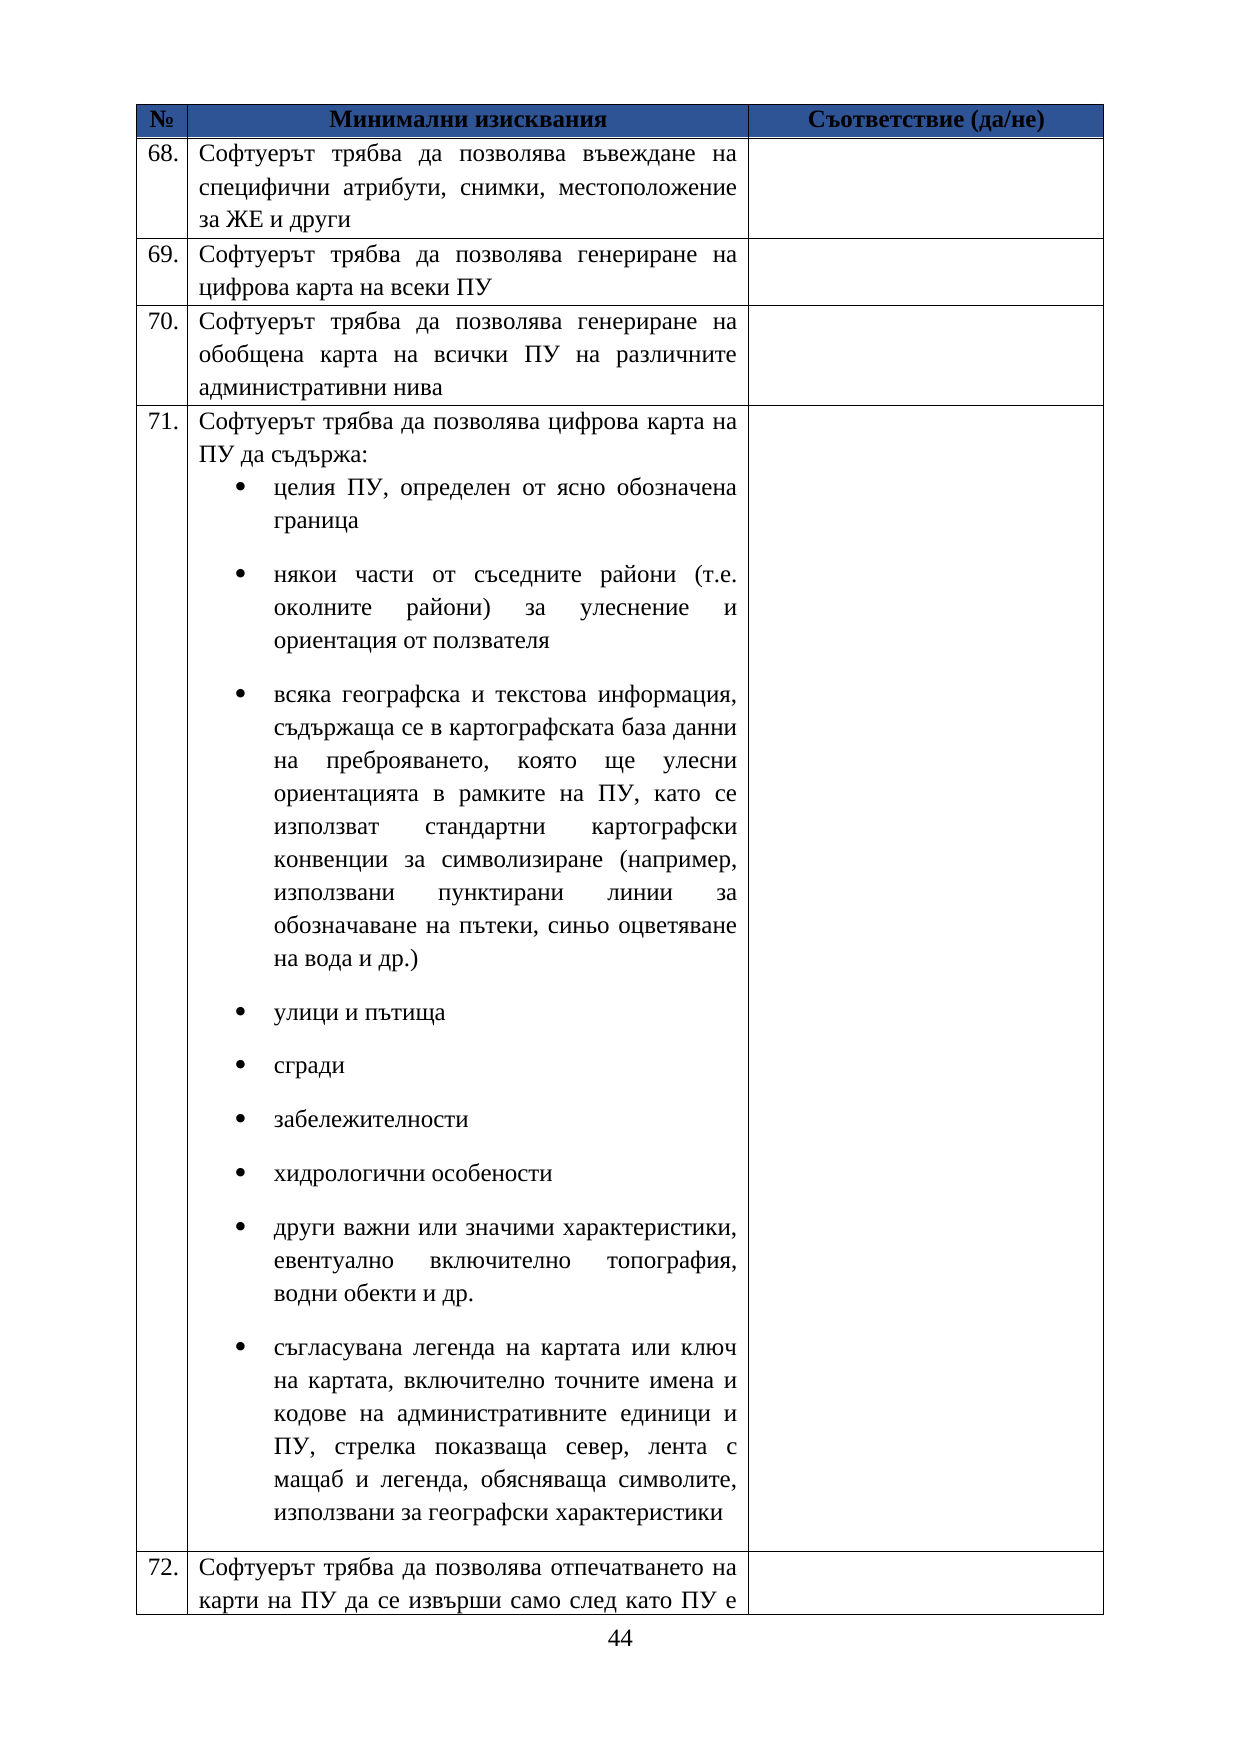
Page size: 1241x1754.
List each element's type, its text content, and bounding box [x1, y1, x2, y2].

table_cell [749, 306, 1103, 405]
table_cell [137, 239, 187, 305]
table_cell [137, 306, 187, 405]
table_header Минимални изисквания [188, 105, 748, 137]
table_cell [188, 1552, 748, 1614]
table_cell [749, 239, 1103, 305]
table_cell Софтуерът трябва да позволява генериране на обобщена карта на всички ПУ на различните административни нива [188, 306, 748, 405]
table_header № [137, 105, 187, 137]
table_cell Софтуерът трябва да позволява цифрова карта на ПУ да съдържа: целия ПУ, определен от ясно обозначена граница някои части от съседните райони (т.е. околните райони) за улеснение и ориентация от ползвателя всяка географска и текстова информация, съдържаща се в картографската база данни на преброяването, която ще улесни ориентацията в рамките на ПУ, като се използват стандартни картографски конвенции за символизиране (например, използвани пунктирани линии за обозначаване на пътеки, синьо оцветяване на вода и др.) улици и пътища сгради забележителности хидрологични особености други важни или значими характеристики, евентуално включително топография, водни обекти и др. съгласувана легенда на картата или ключ на картата, включително точните имена и кодове на административните единици и ПУ, стрелка показваща север, лента с мащаб и легенда, обясняваща символите, използвани за географски характеристики [188, 406, 748, 1551]
table_cell [137, 139, 187, 238]
table_cell [749, 406, 1103, 1551]
table_header Съответствие (да/не) [749, 105, 1103, 137]
table_cell [137, 1552, 187, 1614]
table_cell Софтуерът трябва да позволява въвеждане на специфични атрибути, снимки, местоположение за ЖЕ и други [188, 139, 748, 238]
table_cell [749, 139, 1103, 238]
table_cell Софтуерът трябва да позволява генериране на цифрова карта на всеки ПУ [188, 239, 748, 305]
table_cell [137, 406, 187, 1551]
table_cell [749, 1552, 1103, 1614]
